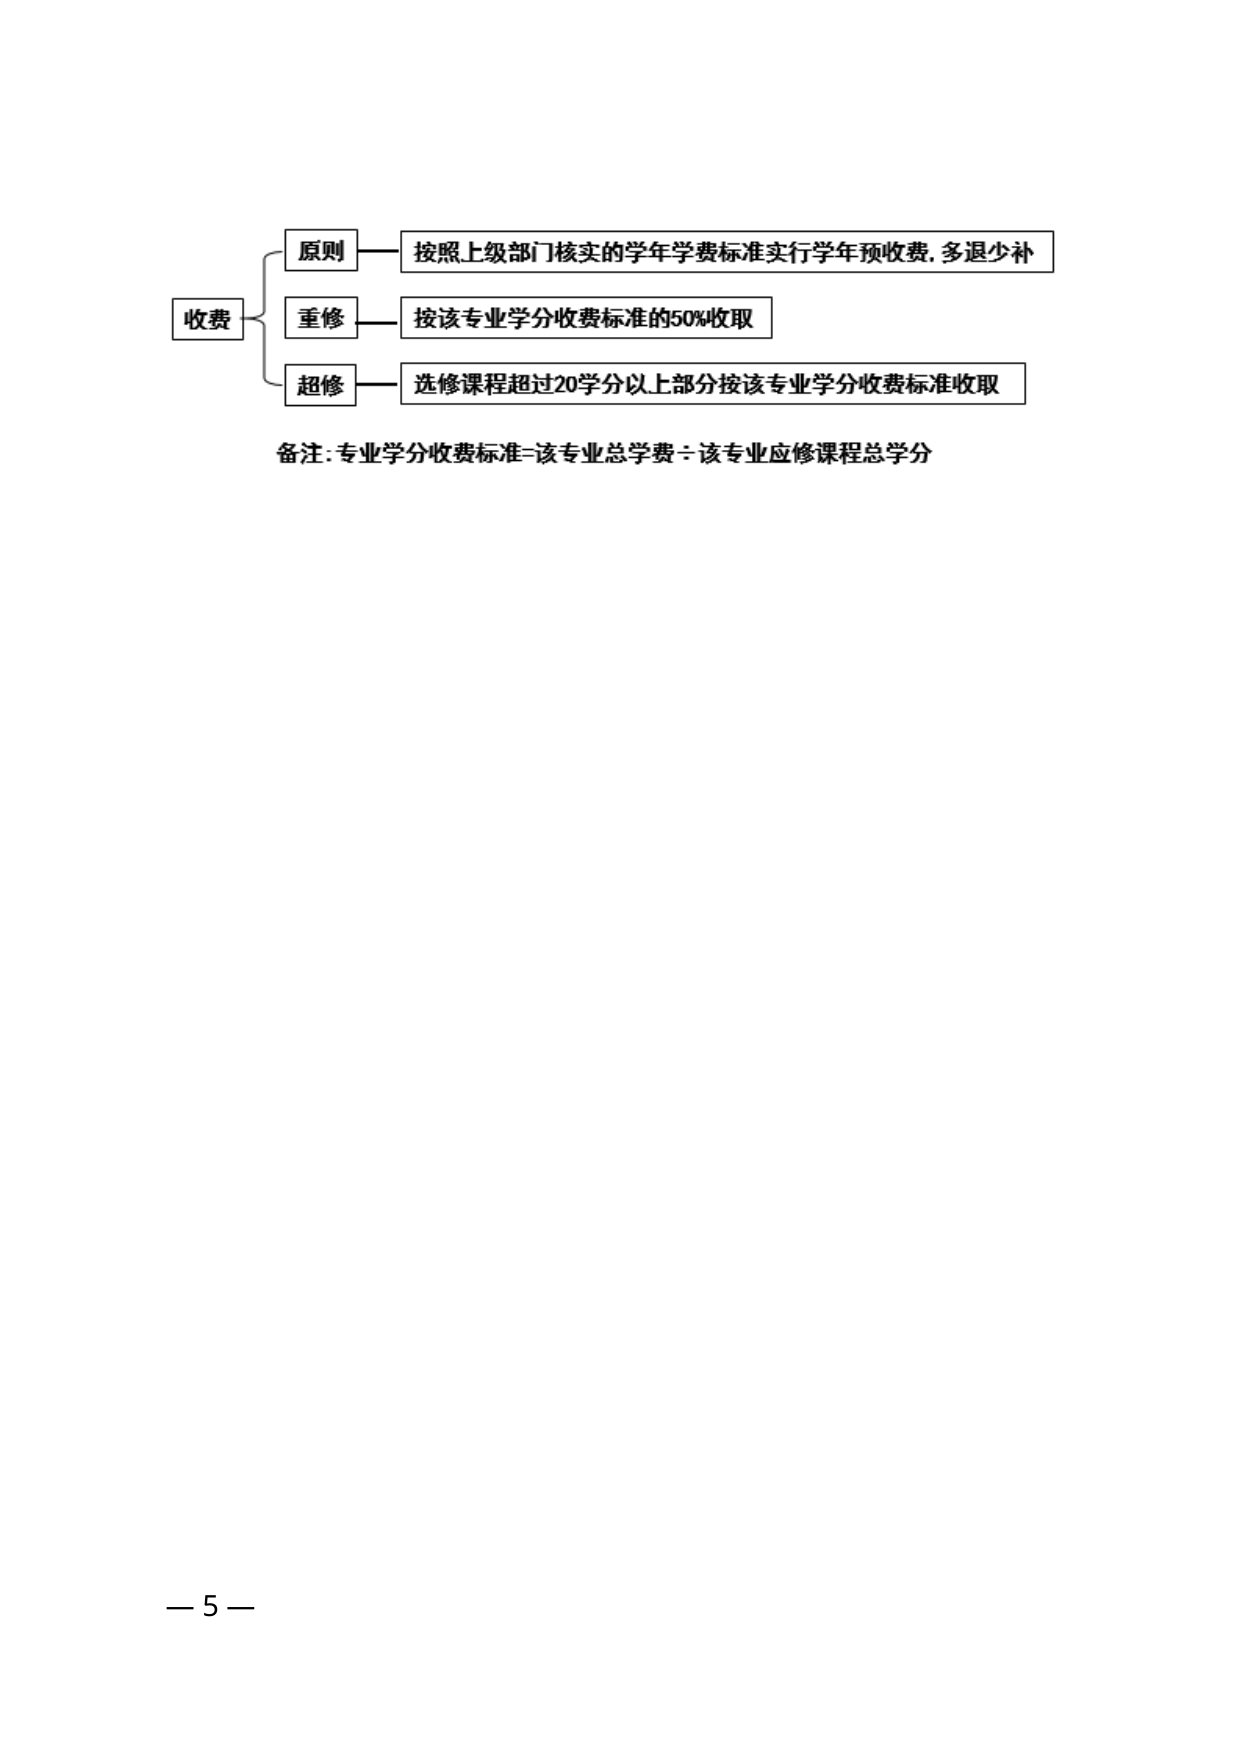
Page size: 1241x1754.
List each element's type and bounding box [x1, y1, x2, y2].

picture [166, 223, 1056, 471]
